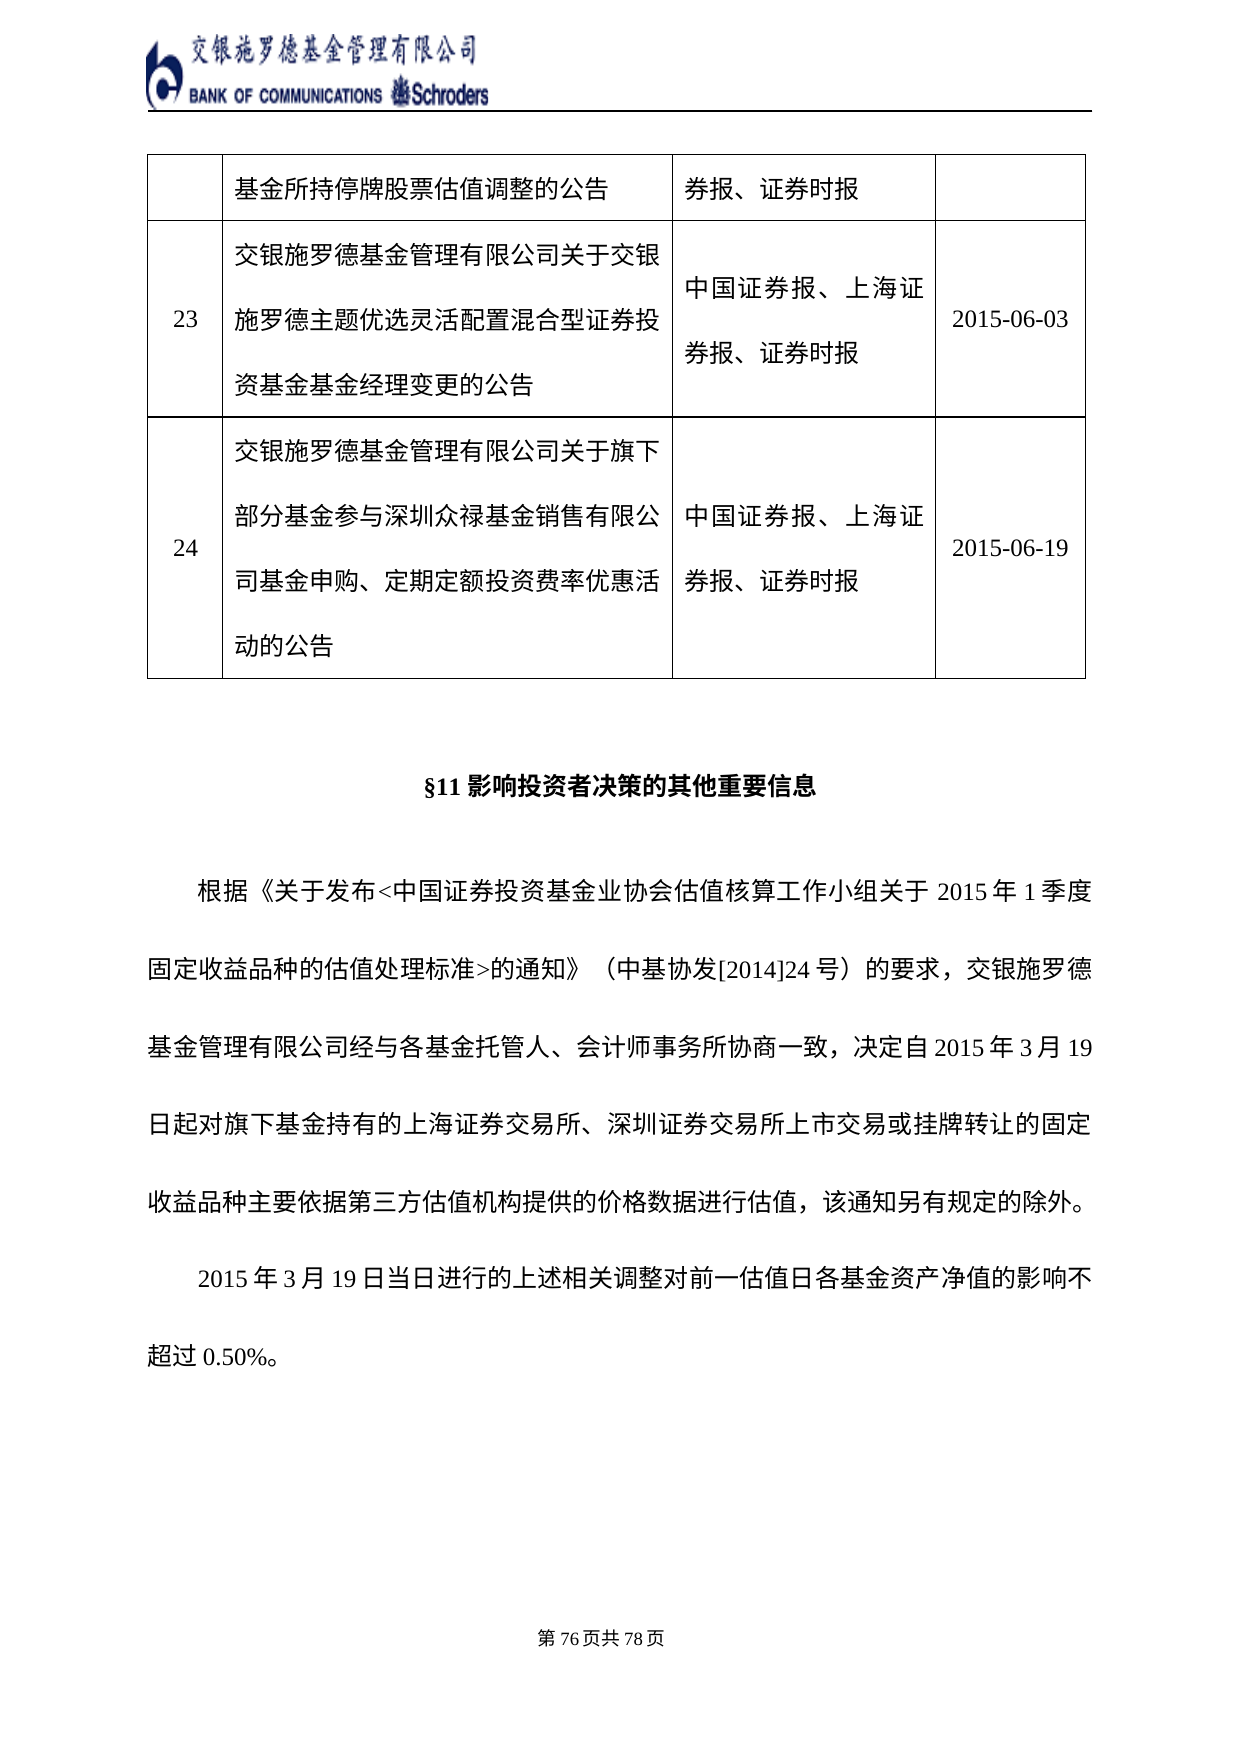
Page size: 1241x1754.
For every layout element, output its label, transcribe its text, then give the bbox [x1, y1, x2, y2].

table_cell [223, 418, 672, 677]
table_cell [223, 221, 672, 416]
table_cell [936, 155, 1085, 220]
text 2015年3月19日当日进行的上述相关调整对前一估值日各基金资产净值的影响不超过0.50%。 [148, 1244, 1092, 1387]
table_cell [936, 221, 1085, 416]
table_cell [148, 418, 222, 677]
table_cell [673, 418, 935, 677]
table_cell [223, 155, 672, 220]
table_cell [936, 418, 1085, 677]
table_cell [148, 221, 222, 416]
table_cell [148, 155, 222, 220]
text 根据《关于发布<中国证券投资基金业协会估值核算工作小组关于2015年1季度固定收益品种的估值处理标准>的通知》（中基协发[2014]24号）的要求，交银施罗德基金管理有限公司经与各基金托管人、会计师事务所协商一致，决定自2015年3月19日起对旗下基金持有的上海证券交易所、深圳证券交易所上市交易或挂牌转让的固定收益品种主要依据第三方估值机构提供的价格数据进行估值，该通知另有规定的除外。 [148, 857, 1092, 1233]
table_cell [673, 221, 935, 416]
picture [146, 34, 489, 110]
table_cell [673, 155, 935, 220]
subtitle §11 影响投资者决策的其他重要信息 [148, 752, 1092, 817]
